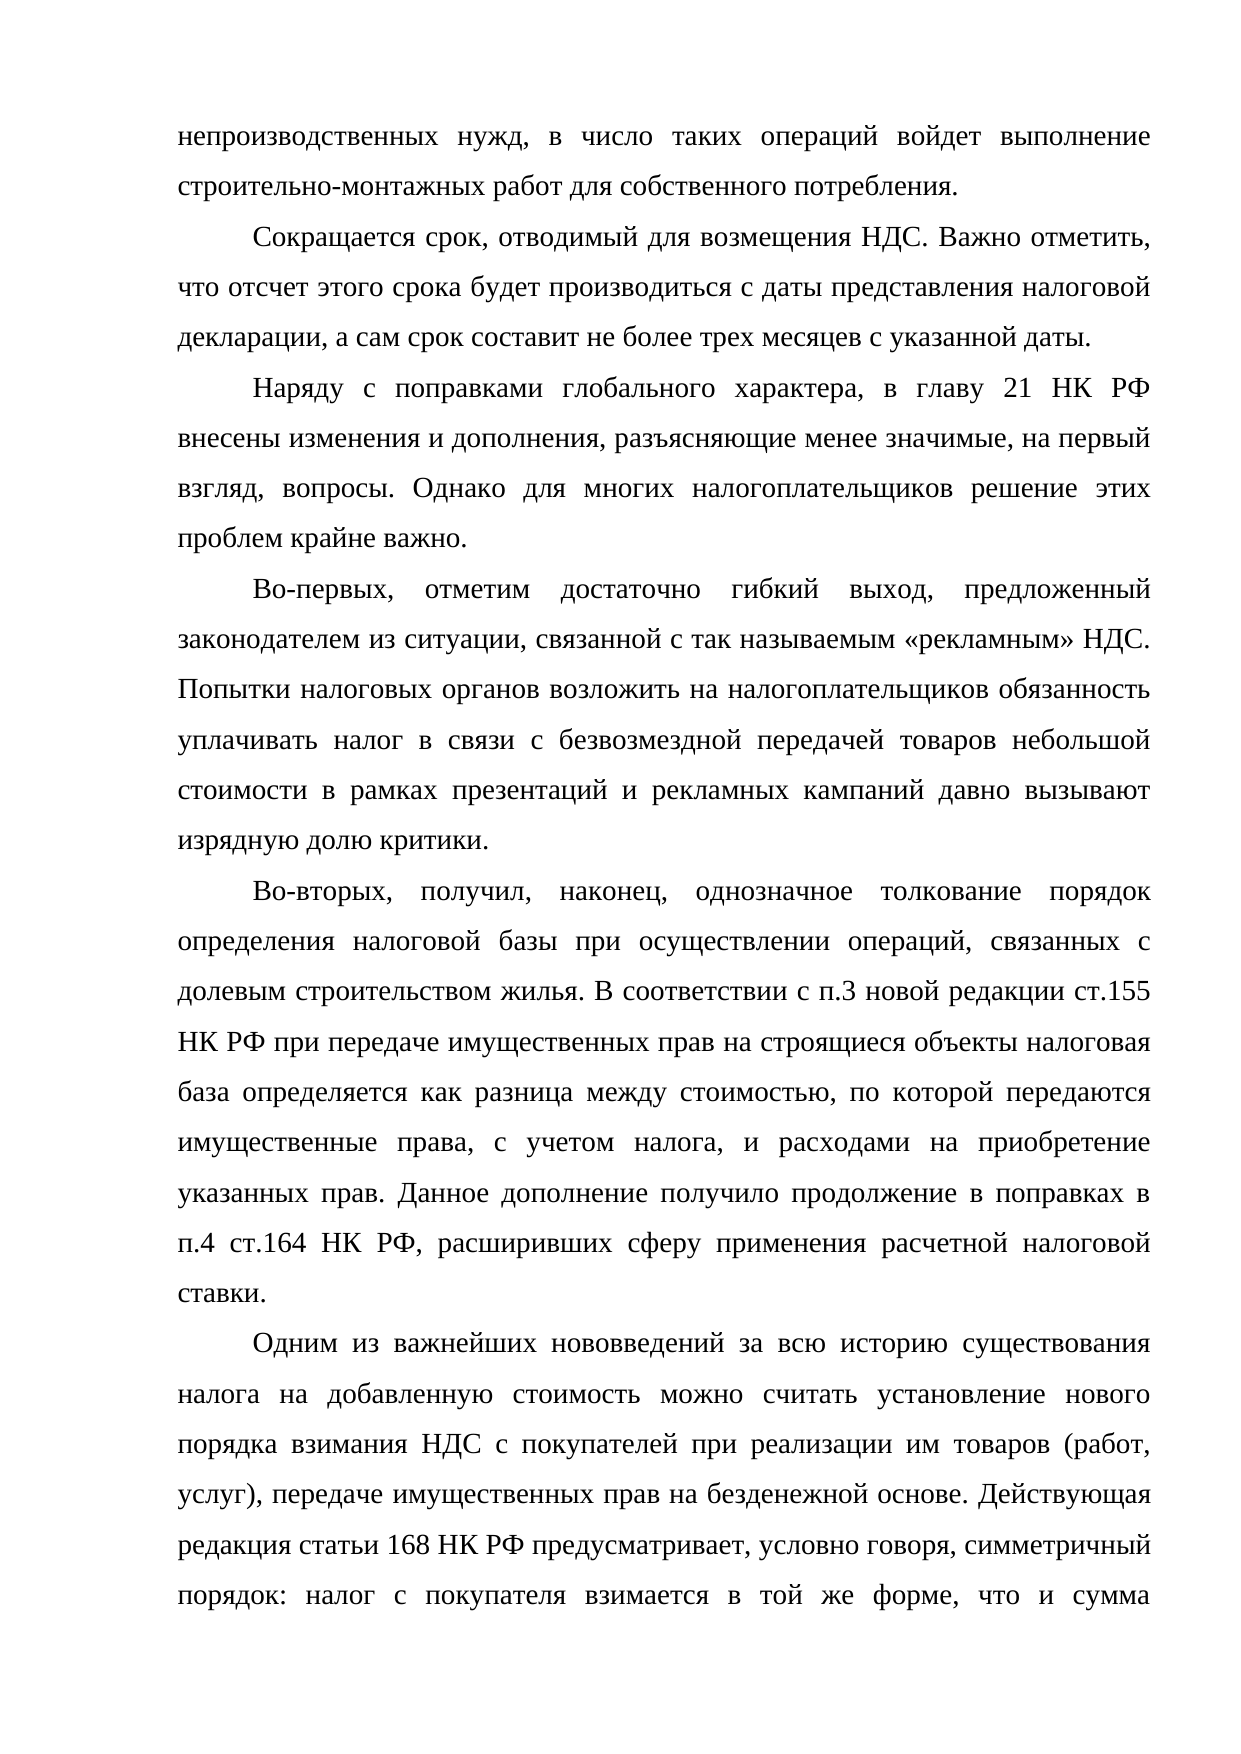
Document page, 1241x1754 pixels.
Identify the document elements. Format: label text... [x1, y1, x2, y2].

text Наряду с поправками глобального характера, в главу 21 НК РФ внесены изменения и дополнения, разъясняющие менее значимые, на первый взгляд, вопросы. Однако для многих налогоплательщиков решение этих проблем крайне важно. [177, 370, 1152, 554]
text Во-первых, отметим достаточно гибкий выход, предложенный законодателем из ситуации, связанной с так называемым «рекламным» НДС. Попытки налоговых органов возложить на налогоплательщиков обязанность уплачивать налог в связи с безвозмездной передачей товаров небольшой стоимости в рамках презентаций и рекламных кампаний давно вызывают изрядную долю критики. [177, 571, 1152, 856]
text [177, 118, 1152, 202]
text Во-вторых, получил, наконец, однозначное толкование порядок определения налоговой базы при осуществлении операций, связанных с долевым строительством жилья. В соответствии с п.3 новой редакции ст.155 НК РФ при передаче имущественных прав на строящиеся объекты налоговая база определяется как разница между стоимостью, по которой передаются имущественные права, с учетом налога, и расходами на приобретение указанных прав. Данное дополнение получило продолжение в поправках в п.4 ст.164 НК РФ, расширивших сферу применения расчетной налоговой ставки. [177, 873, 1152, 1309]
text Сокращается срок, отводимый для возмещения НДС. Важно отметить, что отсчет этого срока будет производиться с даты представления налоговой декларации, а сам срок составит не более трех месяцев с указанной даты. [177, 219, 1152, 353]
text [177, 1326, 1152, 1611]
